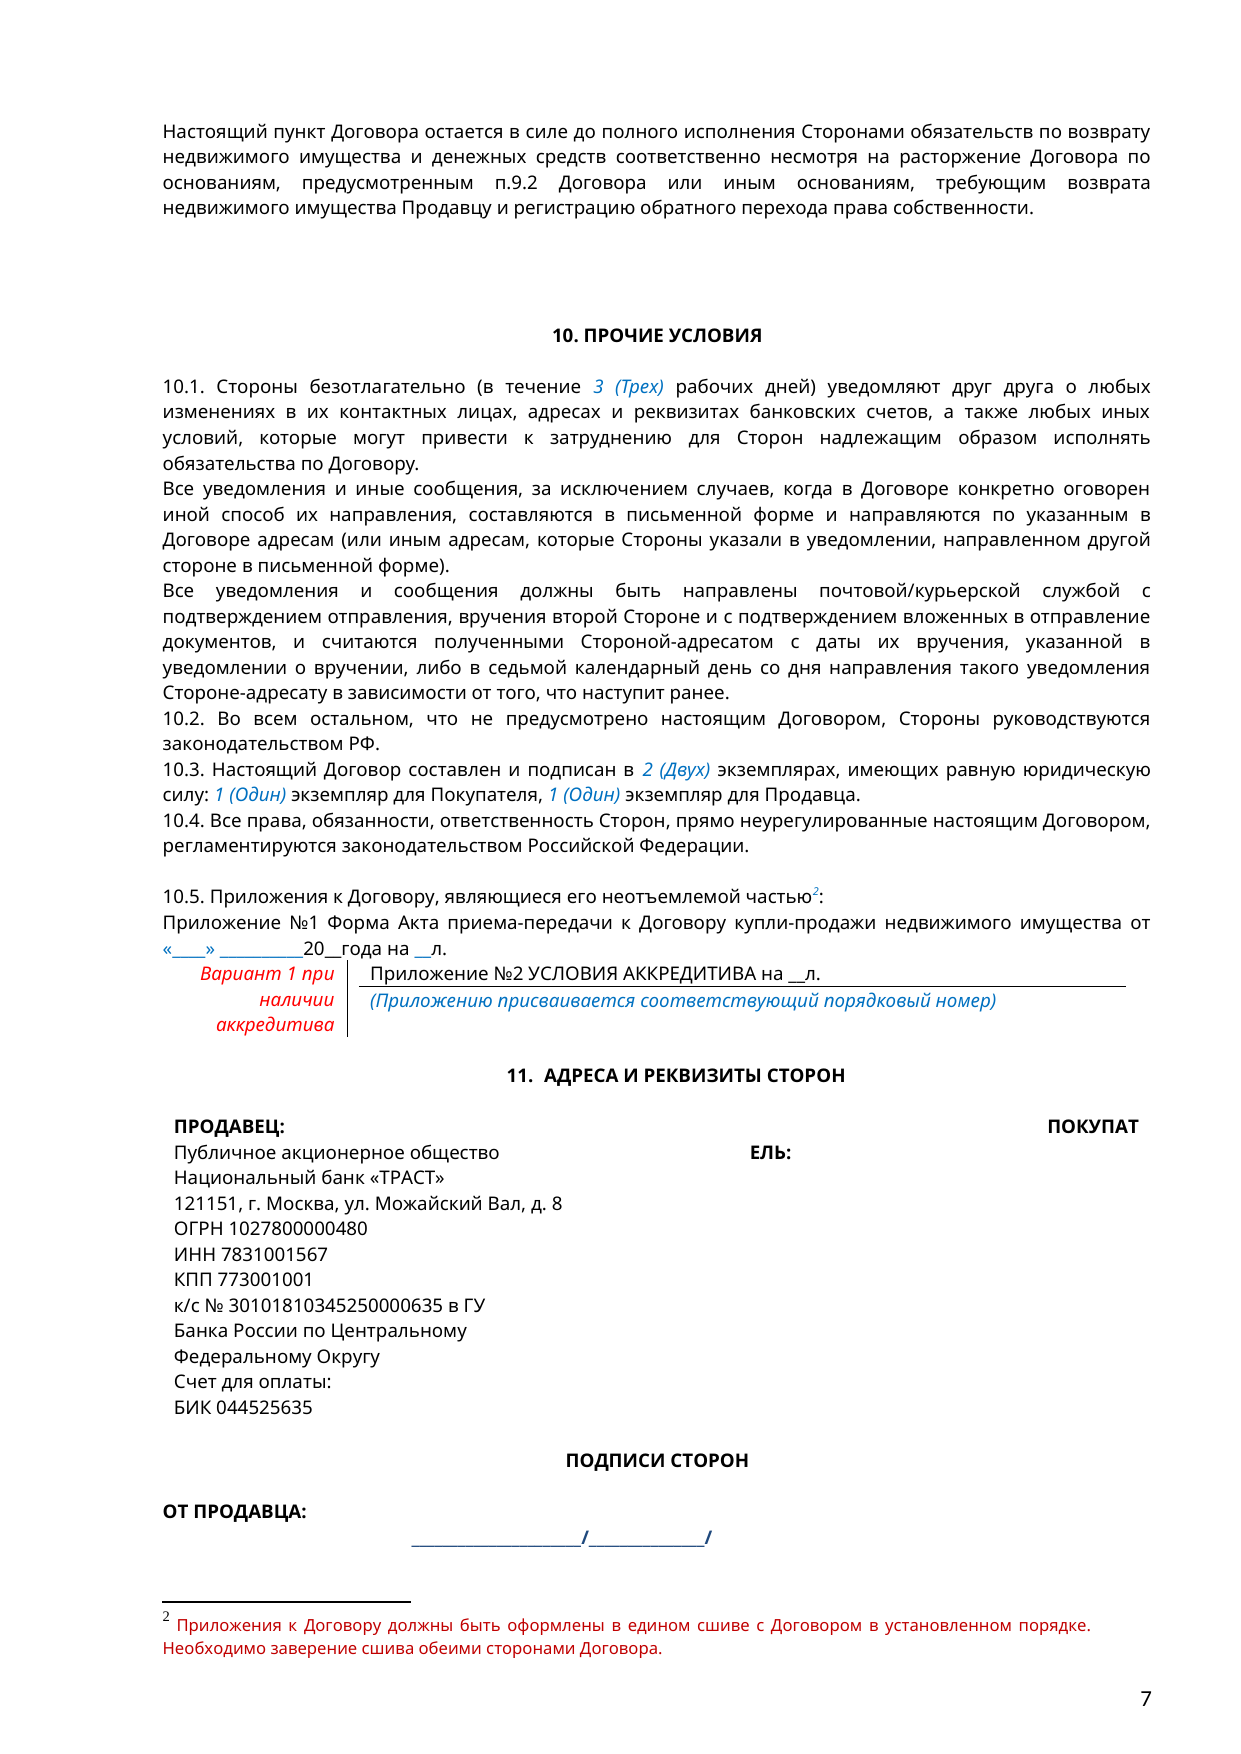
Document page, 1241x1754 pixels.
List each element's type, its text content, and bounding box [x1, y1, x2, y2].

text ОТ ПРОДАВЦА: [162, 1499, 1152, 1524]
text 10.3. Настоящий Договор составлен и подписан в 2 (Двух) экземплярах, имеющих равную юридическую силу: 1 (Один) экземпляр для Покупателя, 1 (Один) экземпляр для Продавца. [162, 756, 1152, 807]
text 10.5. Приложения к Договору, являющиеся его неотъемлемой частью: [162, 884, 1152, 909]
table_header Вариант 1 при наличии аккредитива [129, 960, 347, 1037]
text Все уведомления и сообщения должны быть направлены почтовой/курьерской службой с подтверждением отправления, вручения второй Стороне и с подтверждением вложенных в отправление документов, и считаются полученными Стороной-адресатом c даты их вручения, указанной в уведомлении о вручении, либо в седьмой календарный день со дня направления такого уведомления Стороне-адресату в зависимости от того, что наступит ранее. [162, 577, 1152, 705]
text Приложение №1 Форма Акта приема-передачи к Договору купли-продажи недвижимого имущества от «____» __________20__года на __л. [162, 909, 1152, 960]
text 10. ПРОЧИЕ УСЛОВИЯ [162, 322, 1152, 348]
text 10.1. Стороны безотлагательно (в течение 3 (Трех) рабочих дней) уведомляют друг друга о любых изменениях в их контактных лицах, адресах и реквизитах банковских счетов, а также любых иных условий, которые могут привести к затруднению для Сторон надлежащим образом исполнять обязательства по Договору. [162, 373, 1152, 475]
table_header [348, 960, 1137, 1037]
text ПОДПИСИ СТОРОН [162, 1448, 1152, 1473]
table_header ПРОДАВЕЦ: Публичное акционерное общество Национальный банк «ТРАСТ» 121151, г. Москва, ул. Можайский Вал, д. 8 ОГРН 1027800000480 ИНН 7831001567 КПП 773001001 к/с № 30101810345250000635 в ГУ Банка России по Центральному Федеральному Округу Счет для оплаты: БИК 044525635 [163, 1114, 738, 1448]
table_header ПОКУПАТЕЛЬ: [738, 1114, 1152, 1448]
text Все уведомления и иные сообщения, за исключением случаев, когда в Договоре конкретно оговорен иной способ их направления, составляются в письменной форме и направляются по указанным в Договоре адресам (или иным адресам, которые Стороны указали в уведомлении, направленном другой стороне в письменной форме). [162, 475, 1152, 577]
text 10.4. Все права, обязанности, ответственность Сторон, прямо неурегулированные настоящим Договором, регламентируются законодательством Российской Федерации. [162, 807, 1152, 858]
text 10.2. Во всем остальном, что не предусмотрено настоящим Договором, Стороны руководствуются законодательством РФ. [162, 705, 1152, 756]
text Настоящий пункт Договора остается в силе до полного исполнения Сторонами обязательств по возврату недвижимого имущества и денежных средств соответственно несмотря на расторжение Договора по основаниям, предусмотренным п.9.2 Договора или иным основаниям, требующим возврата недвижимого имущества Продавцу и регистрацию обратного перехода права собственности. [162, 118, 1152, 220]
list АДРЕСА И РЕКВИЗИТЫ СТОРОН [200, 1062, 1152, 1088]
text ______________________/_______________/ [162, 1524, 1152, 1550]
